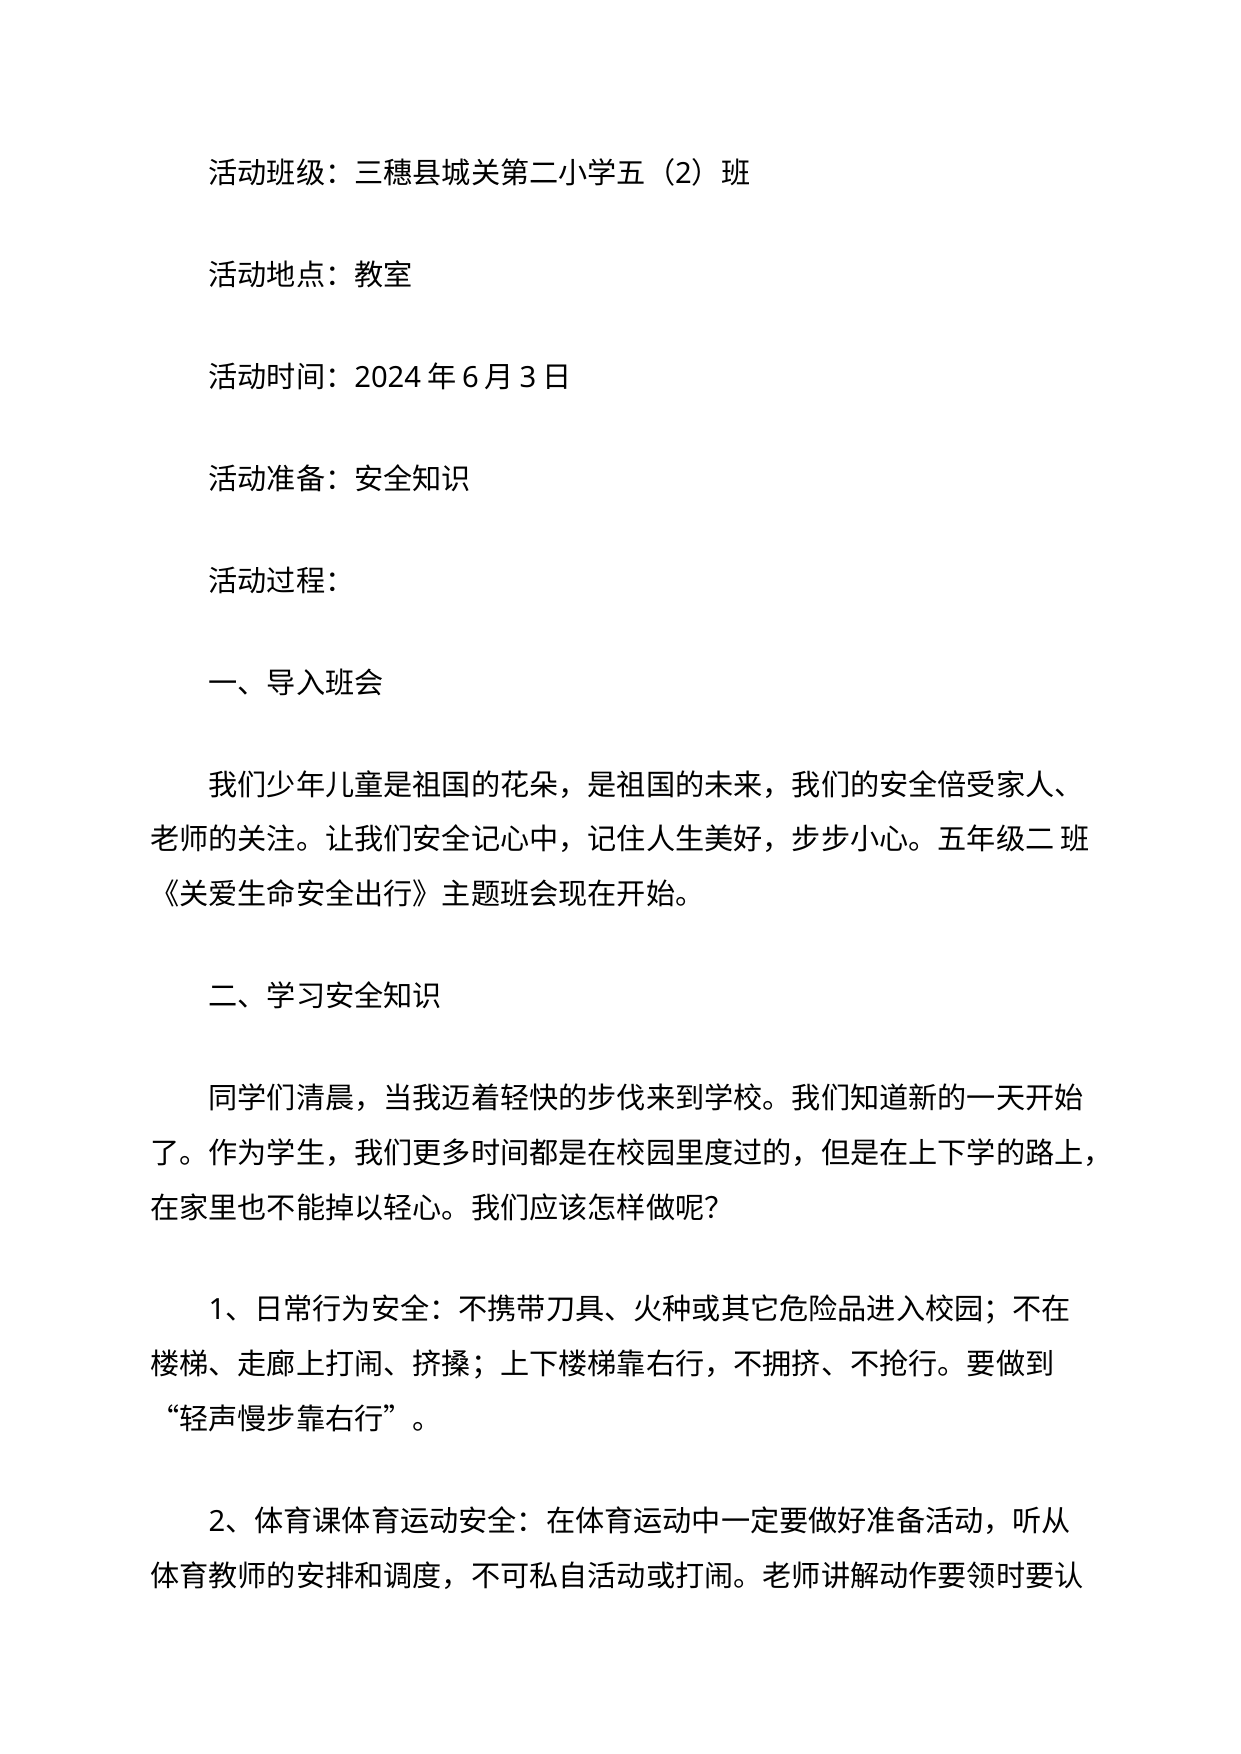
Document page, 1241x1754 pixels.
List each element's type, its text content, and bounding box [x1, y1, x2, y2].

text 活动时间：2024年6月3日 [150, 354, 1090, 396]
text 活动地点：教室 [150, 252, 1090, 294]
text 1、日常行为安全：不携带刀具、火种或其它危险品进入校园；不在楼梯、走廊上打闹、挤搡；上下楼梯靠右行，不拥挤、不抢行。要做到“轻声慢步靠右行”。 [150, 1286, 1090, 1438]
text 一、导入班会 [150, 659, 1090, 702]
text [150, 1498, 1090, 1595]
text 同学们清晨，当我迈着轻快的步伐来到学校。我们知道新的一天开始了。作为学生，我们更多时间都是在校园里度过的，但是在上下学的路上，在家里也不能掉以轻心。我们应该怎样做呢？ [150, 1074, 1090, 1226]
text 活动过程： [150, 557, 1090, 600]
text 我们少年儿童是祖国的花朵，是祖国的未来，我们的安全倍受家人、老师的关注。让我们安全记心中，记住人生美好，步步小心。五年级二 班《关爱生命安全出行》主题班会现在开始。 [150, 761, 1090, 913]
text 二、学习安全知识 [150, 973, 1090, 1015]
text 活动准备：安全知识 [150, 456, 1090, 498]
text 活动班级：三穗县城关第二小学五（2）班 [150, 150, 1090, 192]
